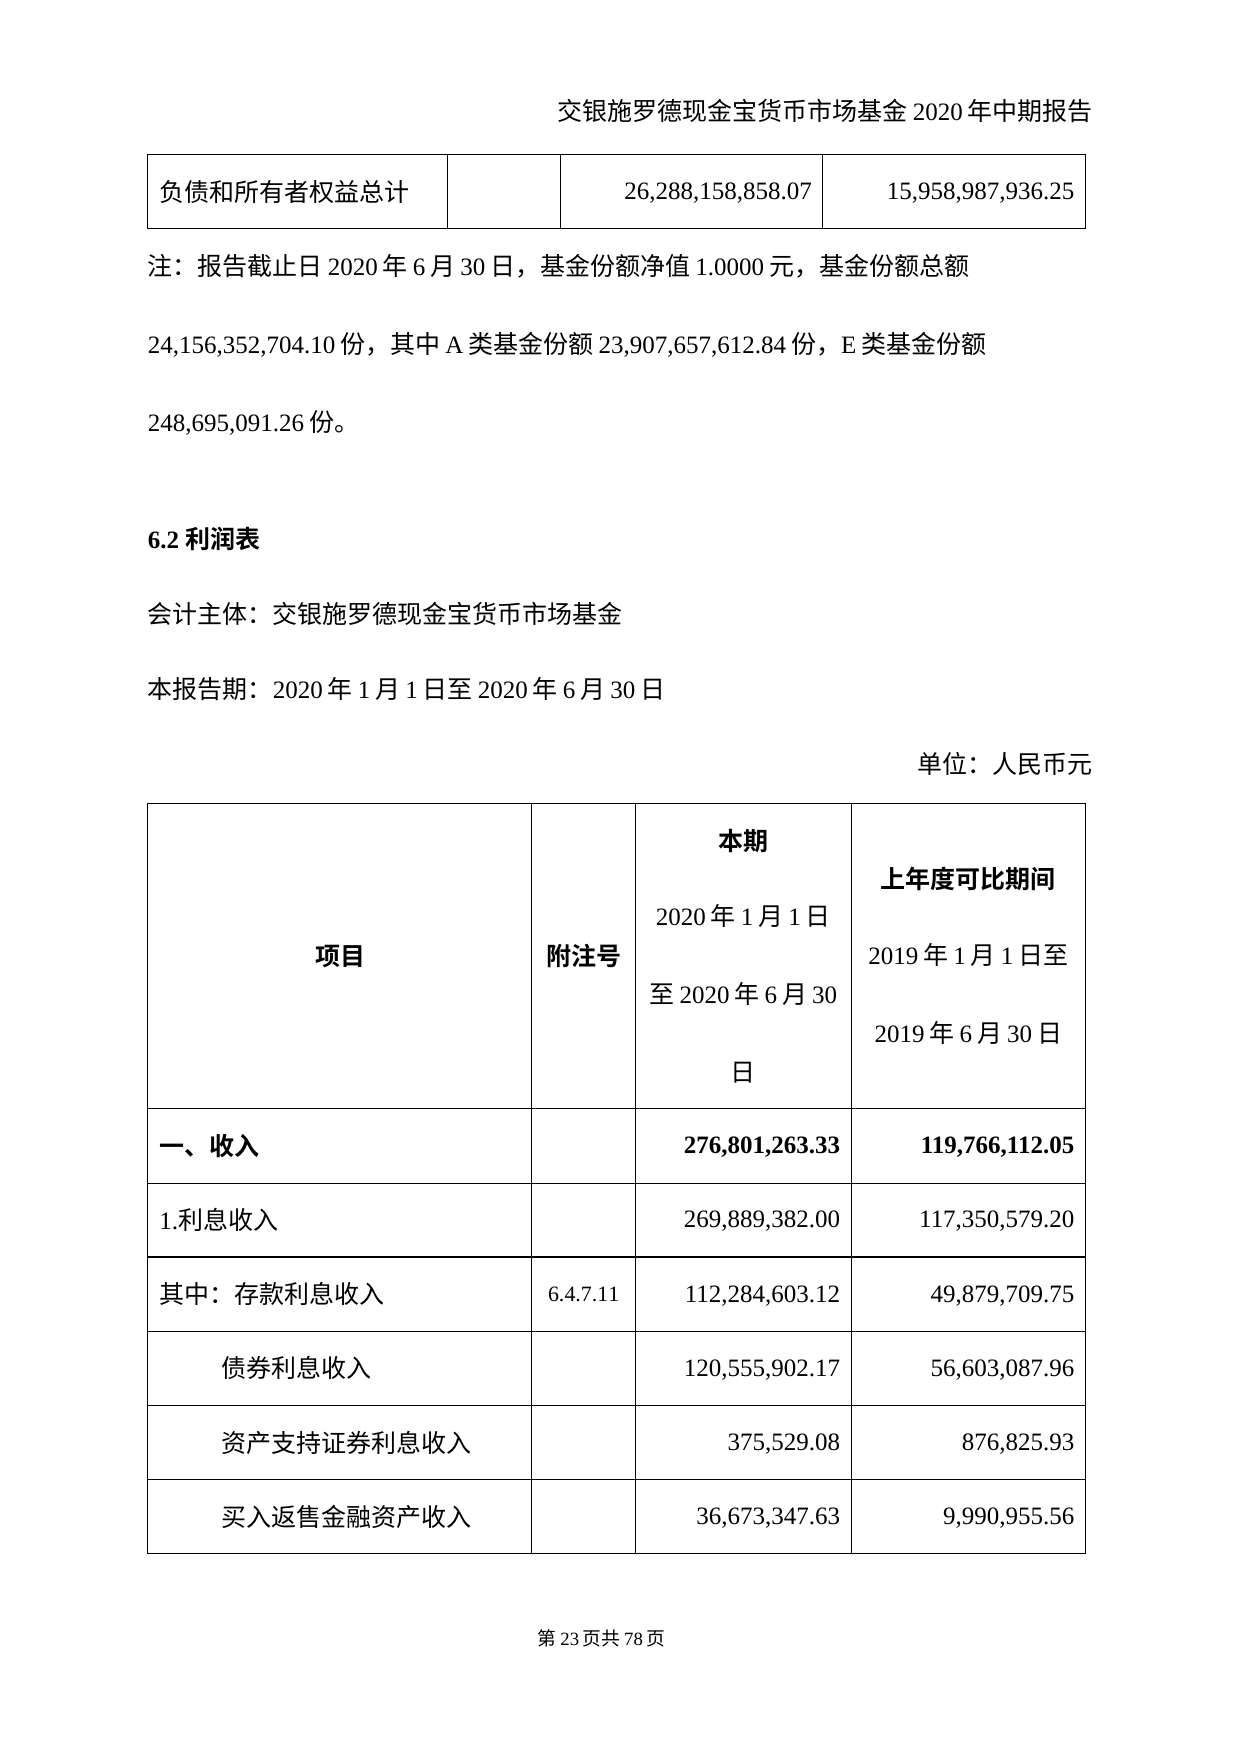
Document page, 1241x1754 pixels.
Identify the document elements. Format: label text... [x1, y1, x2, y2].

text 注：报告截止日2020年6月30日，基金份额净值1.0000元，基金份额总额24,156,352,704.10份，其中A类基金份额23,907,657,612.84份，E类基金份额248,695,091.26份。 [148, 232, 1092, 453]
table_cell 119,766,112.05 [852, 1109, 1085, 1182]
table_cell 债券利息收入 [148, 1332, 531, 1404]
table_cell 49,879,709.75 [852, 1258, 1085, 1331]
table_cell 6.4.7.11 [532, 1258, 635, 1331]
table_cell [532, 1109, 635, 1182]
table_cell 876,825.93 [852, 1406, 1085, 1479]
table_header 本期 2020年1月1日至2020年6月30日 [636, 804, 851, 1108]
table_cell 其中：存款利息收入 [148, 1258, 531, 1331]
table_cell 1.利息收入 [148, 1184, 531, 1256]
table_header 项目 [148, 804, 531, 1108]
table_cell [532, 1184, 635, 1256]
text 会计主体：交银施罗德现金宝货币市场基金 [148, 580, 1092, 645]
subtitle 6.2 利润表 [148, 505, 1092, 570]
table_cell 56,603,087.96 [852, 1332, 1085, 1404]
table_cell 9,990,955.56 [852, 1480, 1085, 1553]
table_cell 120,555,902.17 [636, 1332, 851, 1404]
text 单位：人民币元 [149, 730, 1092, 795]
table_cell 15,958,987,936.25 [823, 155, 1085, 228]
table_cell 36,673,347.63 [636, 1480, 851, 1553]
table_cell 买入返售金融资产收入 [148, 1480, 531, 1553]
table_cell [532, 1480, 635, 1553]
table_cell 26,288,158,858.07 [561, 155, 822, 228]
table_cell 276,801,263.33 [636, 1109, 851, 1182]
table_cell 375,529.08 [636, 1406, 851, 1479]
table_cell [532, 1406, 635, 1479]
table_cell 一、收入 [148, 1109, 531, 1182]
table_cell 117,350,579.20 [852, 1184, 1085, 1256]
table_cell 112,284,603.12 [636, 1258, 851, 1331]
table_cell 资产支持证券利息收入 [148, 1406, 531, 1479]
table_header 上年度可比期间 2019年1月1日至2019年6月30日 [852, 804, 1085, 1108]
table_cell [532, 1332, 635, 1404]
table_cell 269,889,382.00 [636, 1184, 851, 1256]
text 本报告期：2020年1月1日至2020年6月30日 [148, 655, 1092, 720]
table_header 附注号 [532, 804, 635, 1108]
table_cell [448, 155, 560, 228]
table_cell 负债和所有者权益总计 [148, 155, 447, 228]
